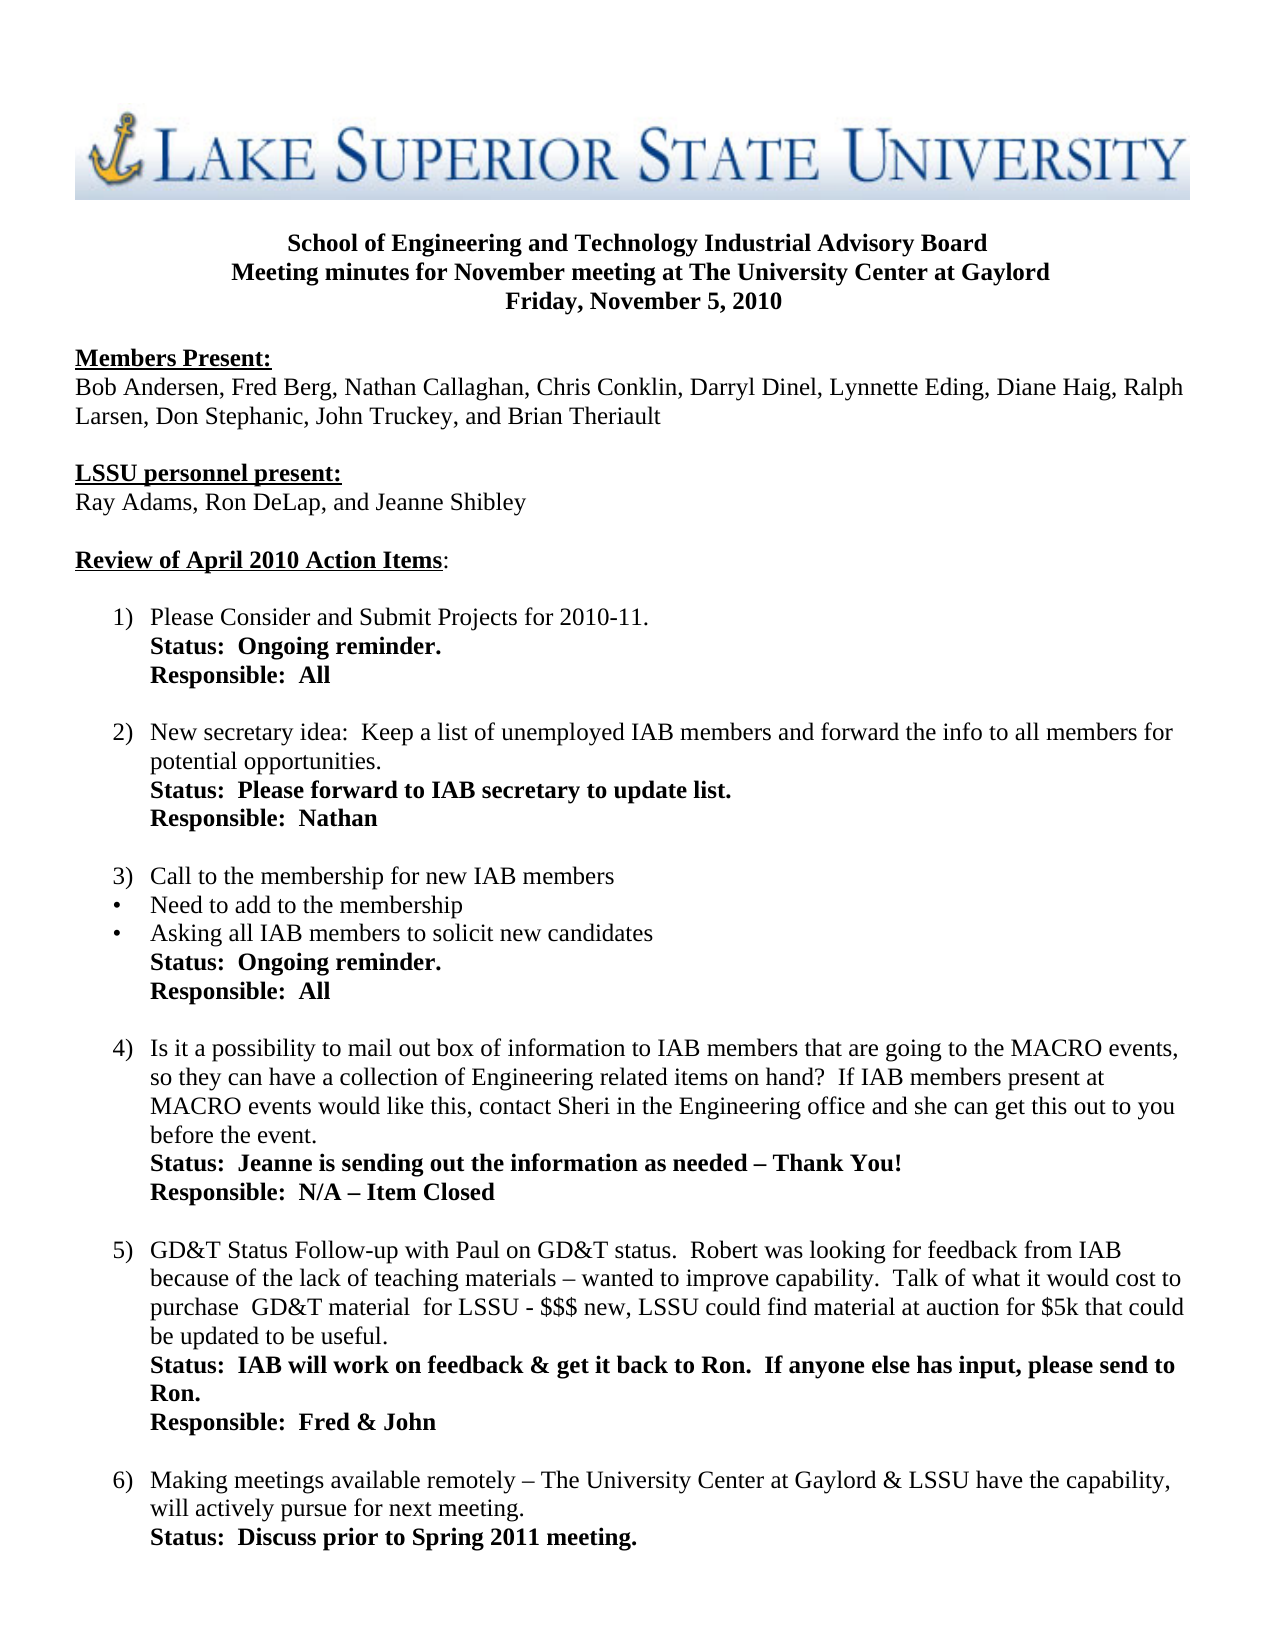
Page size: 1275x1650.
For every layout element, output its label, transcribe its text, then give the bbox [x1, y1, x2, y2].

text Responsible: N/A – Item Closed [75, 1177, 1200, 1206]
text Ray Adams, Ron DeLap, and Jeanne Shibley [75, 487, 1200, 516]
text School of Engineering and Technology Industrial Advisory Board [75, 228, 1200, 257]
text Status: Discuss prior to Spring 2011 meeting. [75, 1522, 1200, 1551]
list GD&T Status Follow-up with Paul on GD&T status. Robert was looking for feedback from IAB because of the lack of teaching materials – wanted to improve capability. Talk of what it would cost to purchase GD&T material for LSSU - $$$ new, LSSU could find material at auction for $5k that could be updated to be useful. [112, 1235, 1200, 1350]
list Is it a possibility to mail out box of information to IAB members that are going to the MACRO events, so they can have a collection of Engineering related items on hand? If IAB members present at MACRO events would like this, contact Sheri in the Engineering office and she can get this out to you before the event. [112, 1033, 1200, 1148]
list Asking all IAB members to solicit new candidates [112, 918, 1200, 947]
text Members Present: [75, 343, 1200, 372]
text Responsible: All [75, 976, 1200, 1005]
text LSSU personnel present: [75, 458, 1200, 487]
text Friday, November 5, 2010 [75, 286, 1200, 315]
text Status: Ongoing reminder. [75, 631, 1200, 660]
text Status: Jeanne is sending out the information as needed – Thank You! [75, 1148, 1200, 1177]
text Status: IAB will work on feedback & get it back to Ron. If anyone else has input, please send to Ron. [150, 1350, 1200, 1407]
list Making meetings available remotely – The University Center at Gaylord & LSSU have the capability, will actively pursue for next meeting. [112, 1465, 1200, 1522]
list Please Consider and Submit Projects for 2010-11. [112, 602, 1200, 631]
text Meeting minutes for November meeting at The University Center at Gaylord [75, 257, 1200, 286]
text Status: Ongoing reminder. [75, 947, 1200, 976]
list New secretary idea: Keep a list of unemployed IAB members and forward the info to all members for potential opportunities. [112, 717, 1200, 775]
picture [75, 103, 1190, 200]
text Responsible: Nathan [75, 803, 1200, 832]
list Need to add to the membership [112, 890, 1200, 918]
text Review of April 2010 Action Items: [75, 545, 1200, 573]
text Responsible: Fred & John [112, 1407, 1200, 1436]
text Responsible: All [75, 660, 1200, 688]
text Status: Please forward to IAB secretary to update list. [75, 775, 1200, 803]
text Bob Andersen, Fred Berg, Nathan Callaghan, Chris Conklin, Darryl Dinel, Lynnette Eding, Diane Haig, Ralph Larsen, Don Stephanic, John Truckey, and Brian Theriault [75, 372, 1200, 430]
list Call to the membership for new IAB members [112, 861, 1200, 890]
